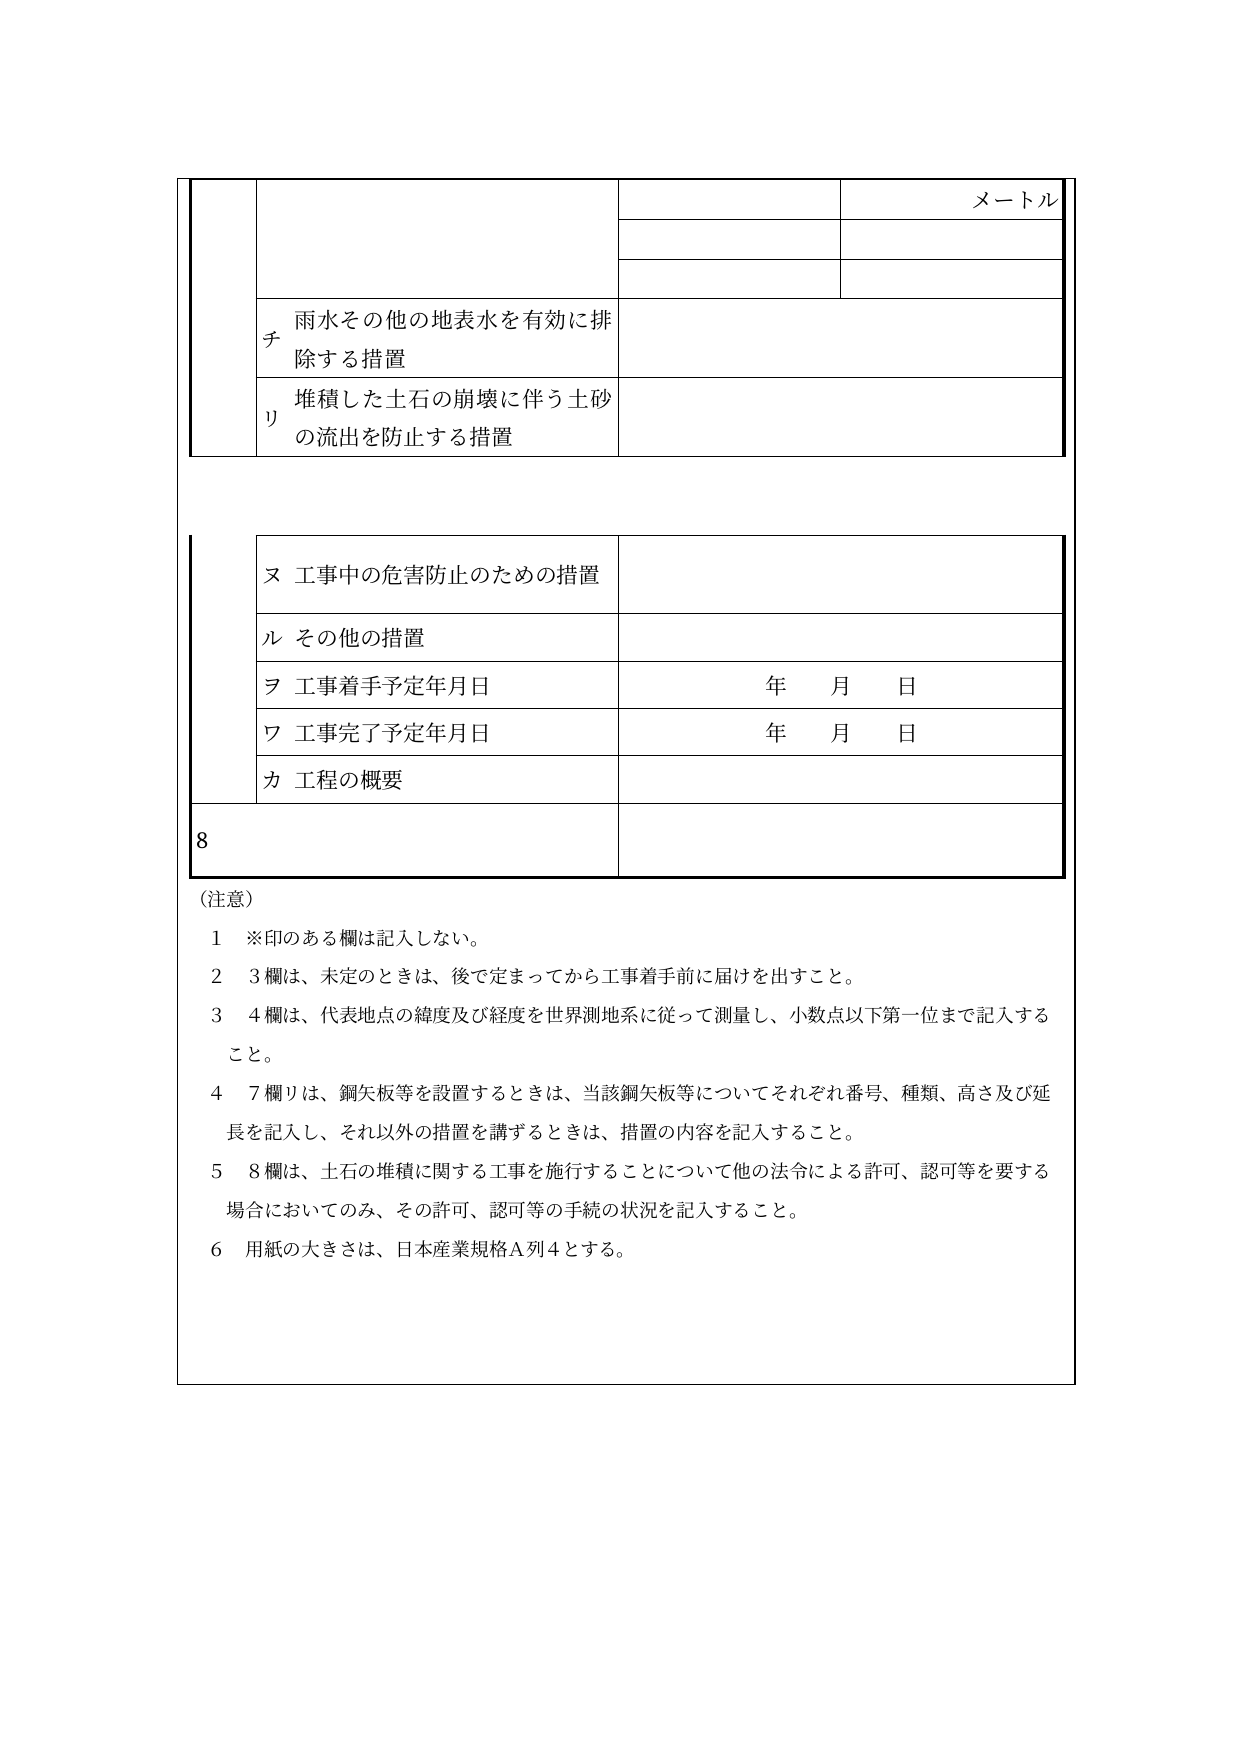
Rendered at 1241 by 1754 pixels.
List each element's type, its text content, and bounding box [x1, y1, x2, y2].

table_header 土石の堆積に関する工事の協議同意通知書 [178, 179, 1074, 534]
table_cell （注意） １ ※印のある欄は記入しない。 ２ ３欄は、未定のときは、後で定まってから工事着手前に届けを出すこと。 ３ ４欄は、代表地点の緯度及び経度を世界測地系に従って測量し、小数点以下第一位まで記入する こと。 ４ ７欄リは、鋼矢板等を設置するときは、当該鋼矢板等についてそれぞれ番号、種類、高さ及び延 長を記入し、それ以外の措置を講ずるときは、措置の内容を記入すること。 ５ ８欄は、土石の堆積に関する工事を施行することについて他の法令による許可、認可等を要する 場合においてのみ、その許可、認可等の手続の状況を記入すること。 ６ 用紙の大きさは、日本産業規格Ａ列４とする。 [178, 535, 1074, 1384]
